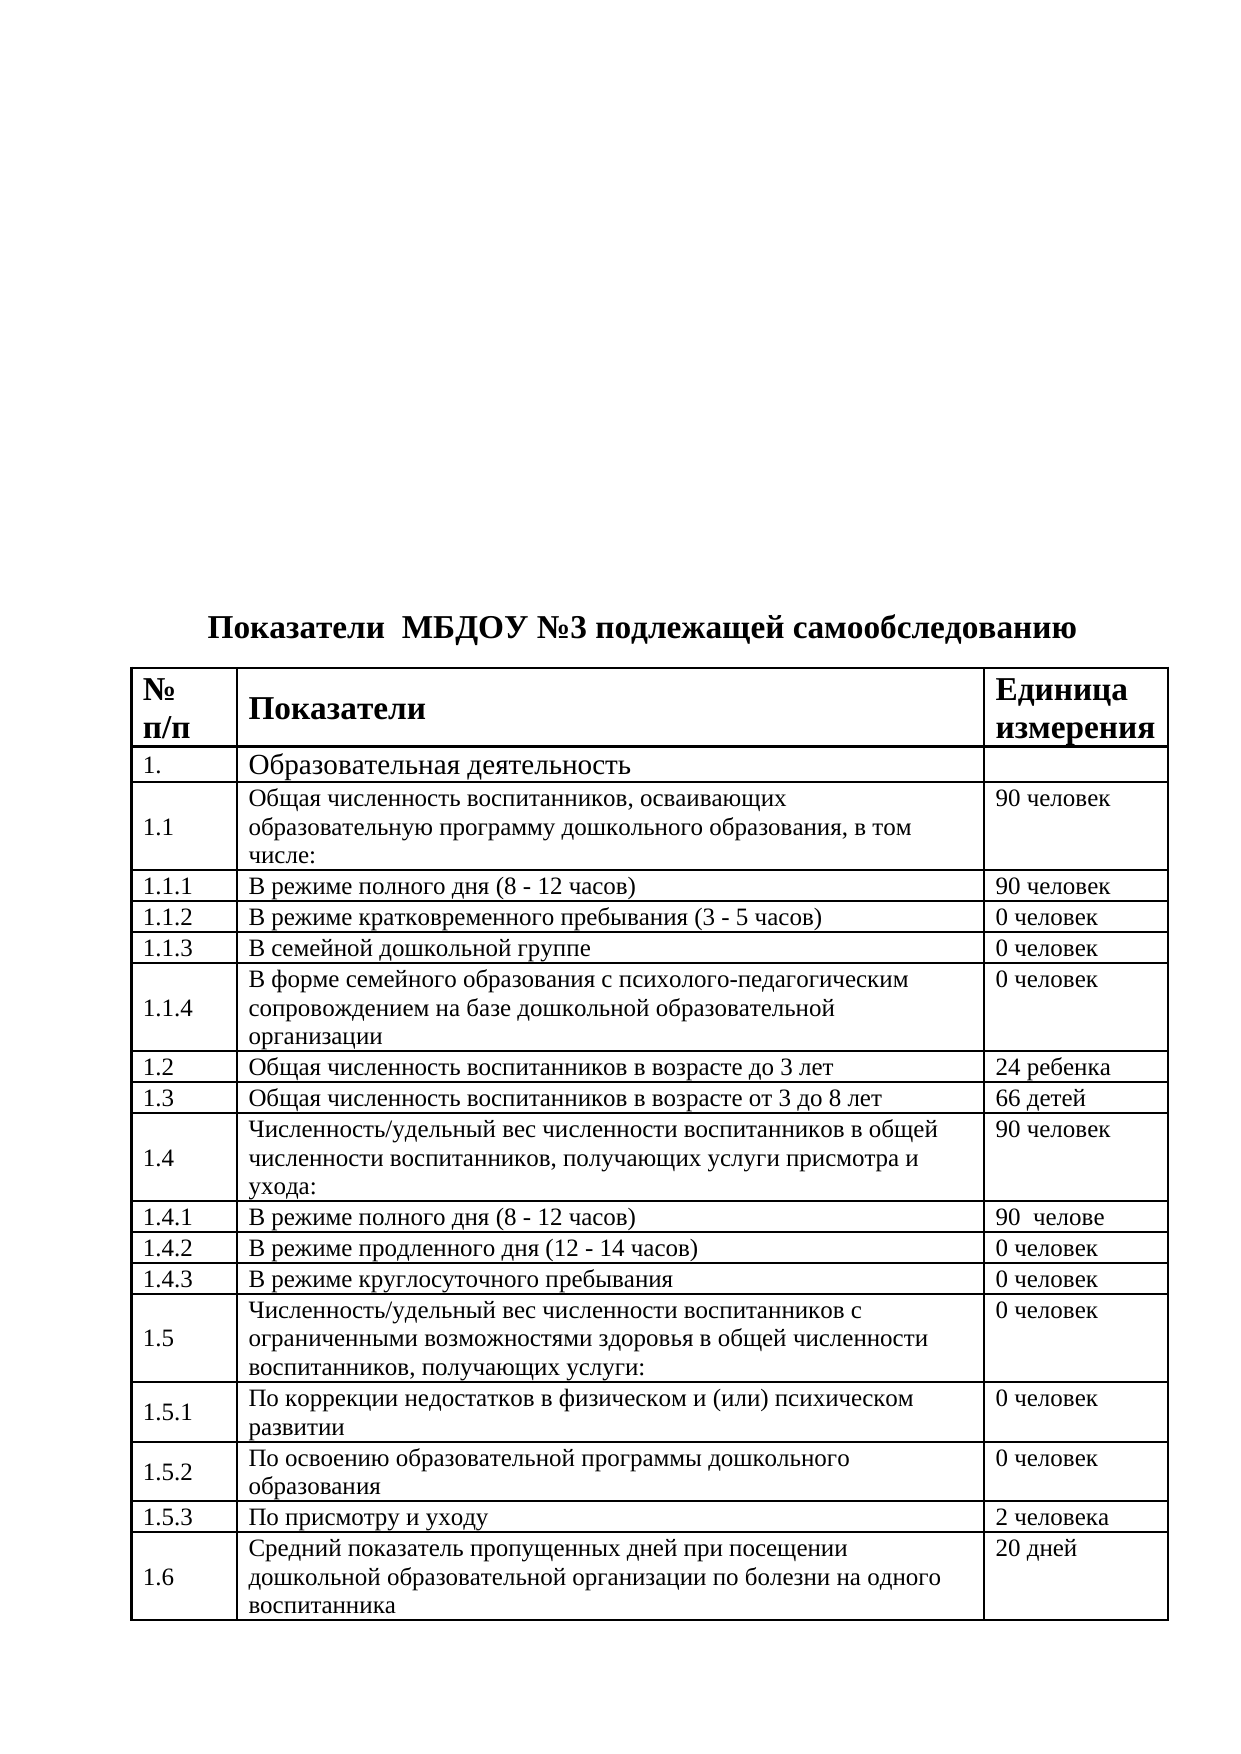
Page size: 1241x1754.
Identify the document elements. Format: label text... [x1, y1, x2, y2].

table_cell 1.5.2 [133, 1443, 236, 1500]
table_cell В форме семейного образования с психолого-педагогическим сопровождением на базе дошкольной образовательной организации [238, 964, 983, 1050]
table_cell 90 человек [985, 1114, 1167, 1200]
table_cell 0 человек [985, 933, 1167, 962]
table_cell 1.6 [133, 1533, 236, 1619]
table_cell 1.4.1 [133, 1202, 236, 1231]
table_cell В режиме полного дня (8 - 12 часов) [238, 1202, 983, 1231]
table_cell 0 человек [985, 1443, 1167, 1500]
table_cell 24 ребенка [985, 1052, 1167, 1081]
table_cell 1.5 [133, 1295, 236, 1381]
table_cell 1.4.2 [133, 1233, 236, 1262]
table_cell 1.5.3 [133, 1502, 236, 1531]
table_cell 0 человек [985, 1264, 1167, 1293]
table_cell Общая численность воспитанников в возрасте от 3 до 8 лет [238, 1083, 983, 1112]
text Показатели МБДОУ №3 подлежащей самообследованию [133, 607, 1152, 646]
table_cell 1.1.3 [133, 933, 236, 962]
table_cell 1. [133, 748, 236, 781]
table_cell 1.3 [133, 1083, 236, 1112]
table_cell Численность/удельный вес численности воспитанников в общей численности воспитанников, получающих услуги присмотра и ухода: [238, 1114, 983, 1200]
table_header Единица измерения [985, 669, 1167, 745]
table_cell Численность/удельный вес численности воспитанников с ограниченными возможностями здоровья в общей численности воспитанников, получающих услуги: [238, 1295, 983, 1381]
table_cell 2 человека [985, 1502, 1167, 1531]
table_cell 90 человек [985, 871, 1167, 900]
table_cell По присмотру и уходу [238, 1502, 983, 1531]
table_cell 0 человек [985, 902, 1167, 931]
table_cell 0 человек [985, 964, 1167, 1050]
table_cell Общая численность воспитанников в возрасте до 3 лет [238, 1052, 983, 1081]
table_cell По коррекции недостатков в физическом и (или) психическом развитии [238, 1383, 983, 1441]
table_cell 1.1.1 [133, 871, 236, 900]
table_cell Общая численность воспитанников, осваивающих образовательную программу дошкольного образования, в том числе: [238, 783, 983, 869]
table_cell В режиме кратковременного пребывания (3 - 5 часов) [238, 902, 983, 931]
table_cell 1.1 [133, 783, 236, 869]
table_cell 1.4.3 [133, 1264, 236, 1293]
table_cell 90 человек [985, 783, 1167, 869]
table_cell В режиме круглосуточного пребывания [238, 1264, 983, 1293]
table_cell 1.2 [133, 1052, 236, 1081]
table_cell Средний показатель пропущенных дней при посещении дошкольной образовательной организации по болезни на одного воспитанника [238, 1533, 983, 1619]
table_cell 1.5.1 [133, 1383, 236, 1441]
table_cell 90 челове [985, 1202, 1167, 1231]
table_header № п/п [133, 669, 236, 745]
table_cell В семейной дошкольной группе [238, 933, 983, 962]
table_cell 1.1.4 [133, 964, 236, 1050]
table_cell 20 дней [985, 1533, 1167, 1619]
table_cell 1.1.2 [133, 902, 236, 931]
table_cell По освоению образовательной программы дошкольного образования [238, 1443, 983, 1500]
table_cell [985, 748, 1167, 781]
table_cell В режиме продленного дня (12 - 14 часов) [238, 1233, 983, 1262]
table_cell В режиме полного дня (8 - 12 часов) [238, 871, 983, 900]
table_cell 66 детей [985, 1083, 1167, 1112]
table_cell 0 человек [985, 1383, 1167, 1441]
table_cell 1.4 [133, 1114, 236, 1200]
table_cell 0 человек [985, 1233, 1167, 1262]
table_header Показатели [238, 669, 983, 745]
table_cell 0 человек [985, 1295, 1167, 1381]
table_cell Образовательная деятельность [238, 748, 983, 781]
